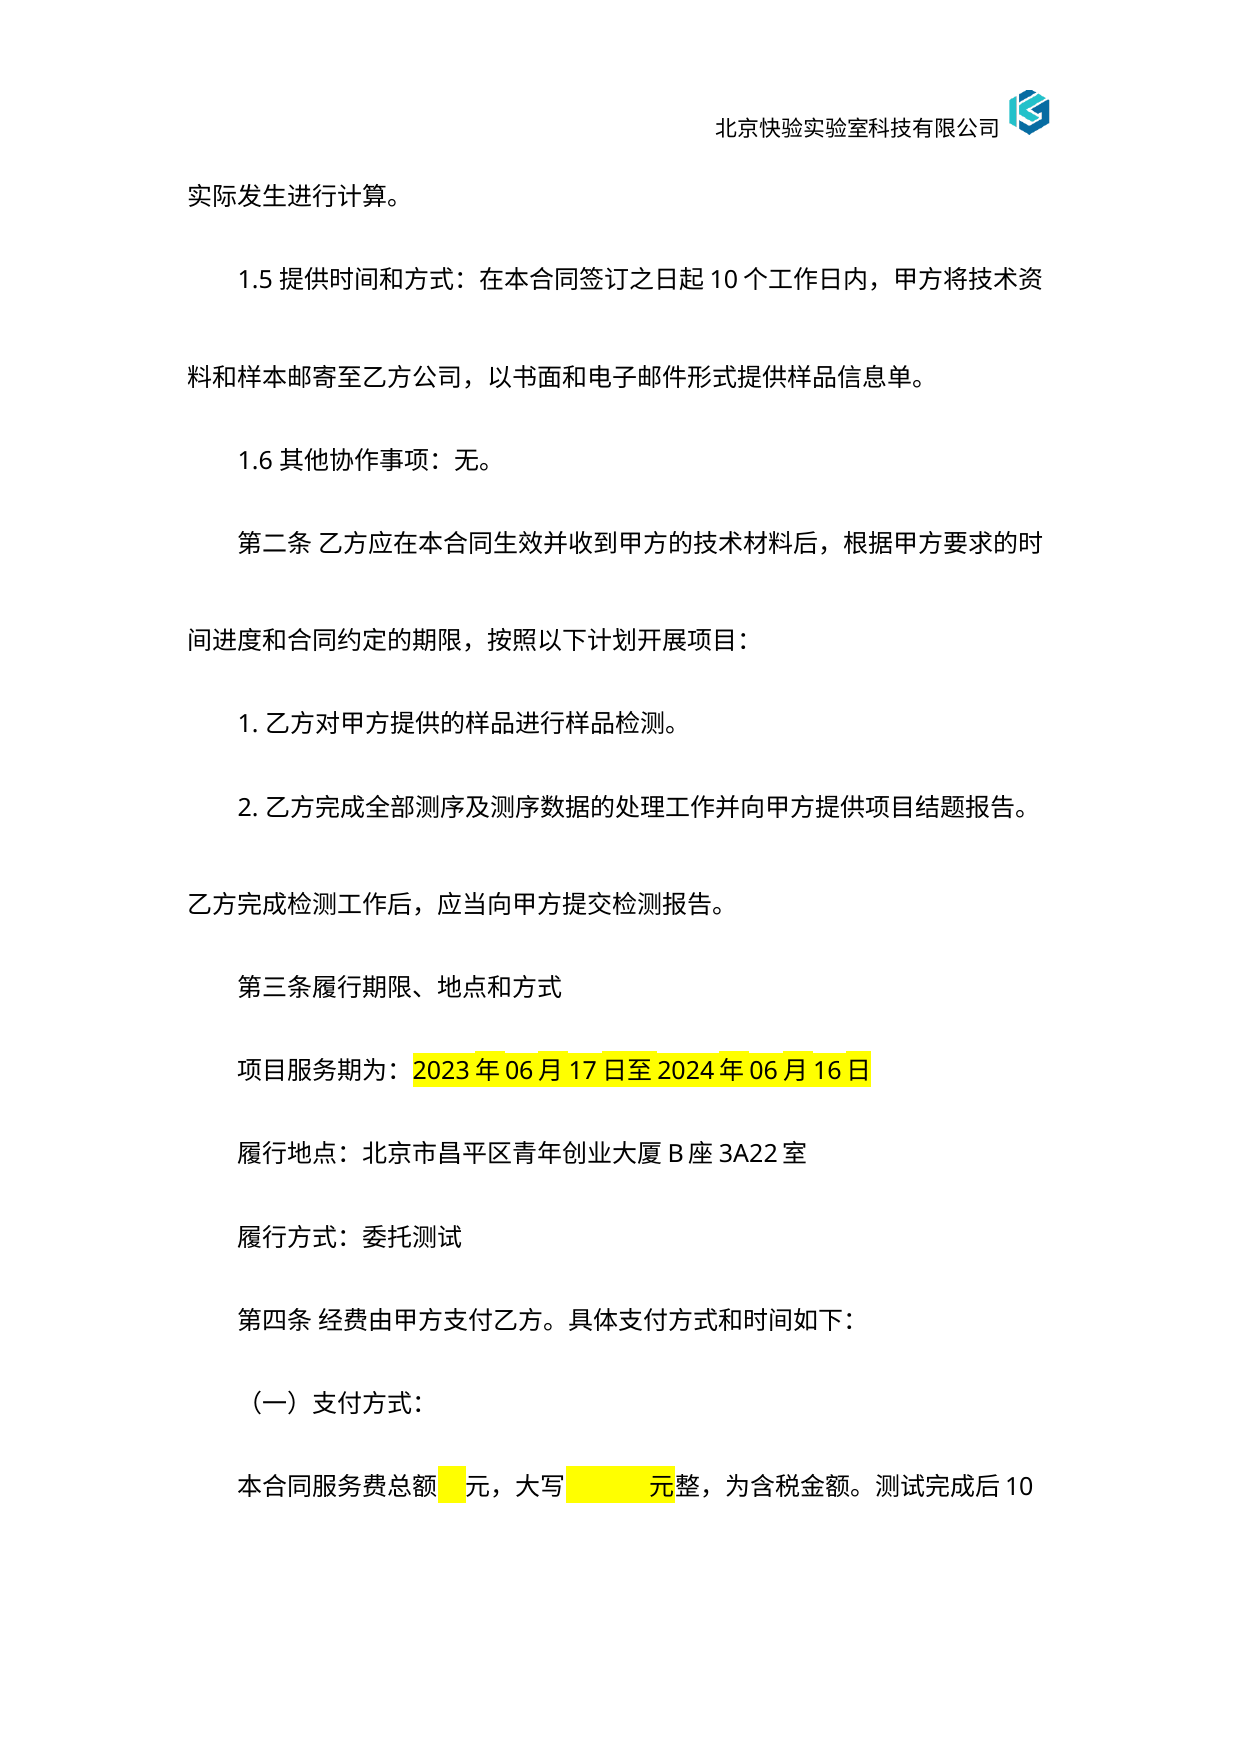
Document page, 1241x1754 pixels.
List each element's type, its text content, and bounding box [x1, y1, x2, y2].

text 1. 乙方对甲方提供的样品进行样品检测。 [187, 689, 1053, 754]
text 履行地点：北京市昌平区青年创业大厦B座3A22室 [187, 1119, 1053, 1184]
text 1.6 其他协作事项：无。 [187, 426, 1053, 491]
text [187, 1452, 1053, 1517]
picture [1000, 90, 1053, 137]
text 第四条 经费由甲方支付乙方。具体支付方式和时间如下： [187, 1286, 1053, 1351]
text 项目服务期为：2023年06月17日至2024年06月16日 [187, 1036, 1053, 1101]
text （一）支付方式： [187, 1369, 1053, 1434]
text 第三条履行期限、地点和方式 [187, 953, 1053, 1018]
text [187, 162, 1053, 227]
text 第二条 乙方应在本合同生效并收到甲方的技术材料后，根据甲方要求的时间进度和合同约定的期限，按照以下计划开展项目： [187, 509, 1053, 671]
text 履行方式：委托测试 [187, 1203, 1053, 1268]
text 2. 乙方完成全部测序及测序数据的处理工作并向甲方提供项目结题报告。乙方完成检测工作后，应当向甲方提交检测报告。 [187, 773, 1053, 935]
text 1.5 提供时间和方式：在本合同签订之日起10个工作日内，甲方将技术资料和样本邮寄至乙方公司，以书面和电子邮件形式提供样品信息单。 [187, 245, 1053, 408]
